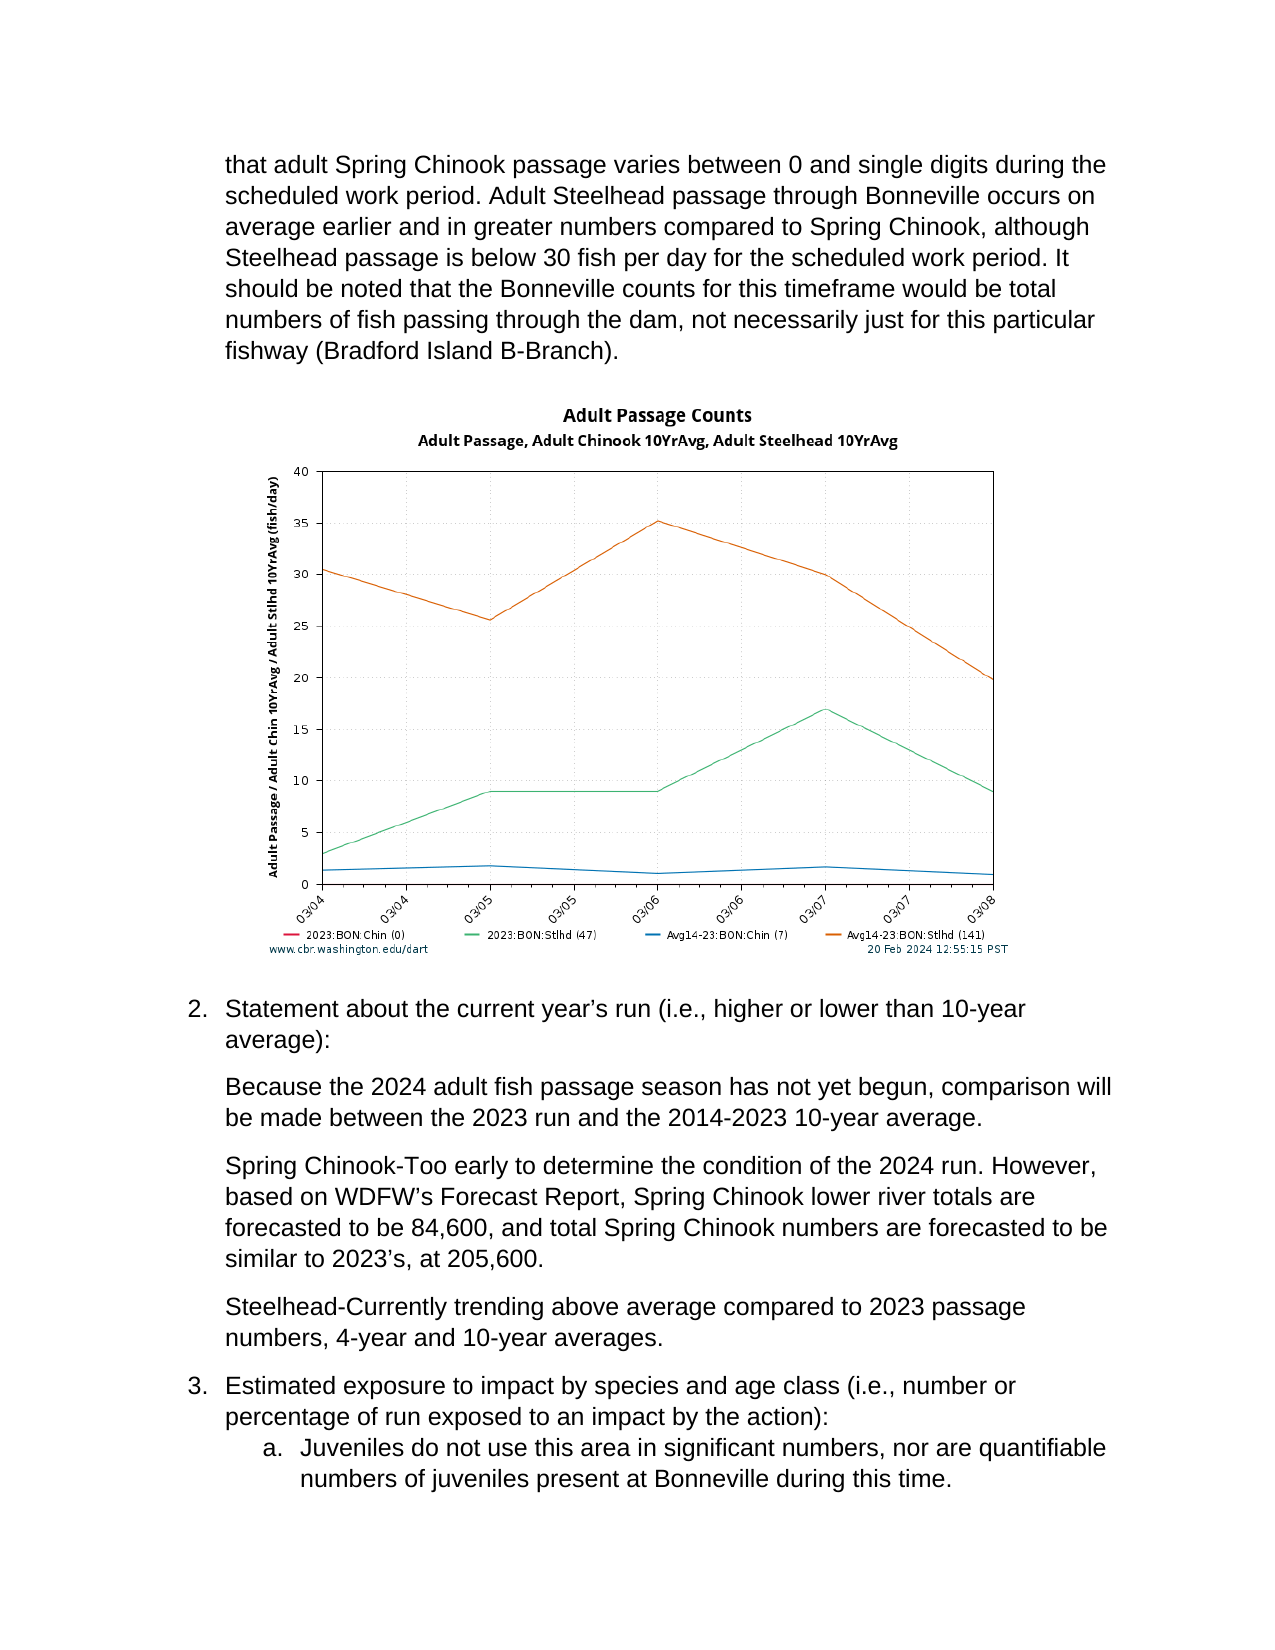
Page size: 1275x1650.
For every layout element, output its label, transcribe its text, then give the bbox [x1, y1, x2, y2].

picture [260, 393, 1015, 959]
text Because the 2024 adult fish passage season has not yet begun, comparison will be made between the 2023 run and the 2014-2023 10-year average. [225, 1072, 1125, 1132]
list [225, 150, 1125, 365]
text Steelhead-Currently trending above average compared to 2023 passage numbers, 4-year and 10-year averages. [225, 1292, 1125, 1352]
list Estimated exposure to impact by species and age class (i.e., number or percentage of run exposed to an impact by the action): [187, 1371, 1125, 1430]
text Spring Chinook-Too early to determine the condition of the 2024 run. However, based on WDFW’s Forecast Report, Spring Chinook lower river totals are forecasted to be 84,600, and total Spring Chinook numbers are forecasted to be similar to 2023’s, at 205,600. [225, 1151, 1125, 1273]
list Statement about the current year’s run (i.e., higher or lower than 10-year average): [187, 993, 1125, 1053]
list Juveniles do not use this area in significant numbers, nor are quantifiable numbers of juveniles present at Bonneville during this time. [262, 1433, 1125, 1492]
